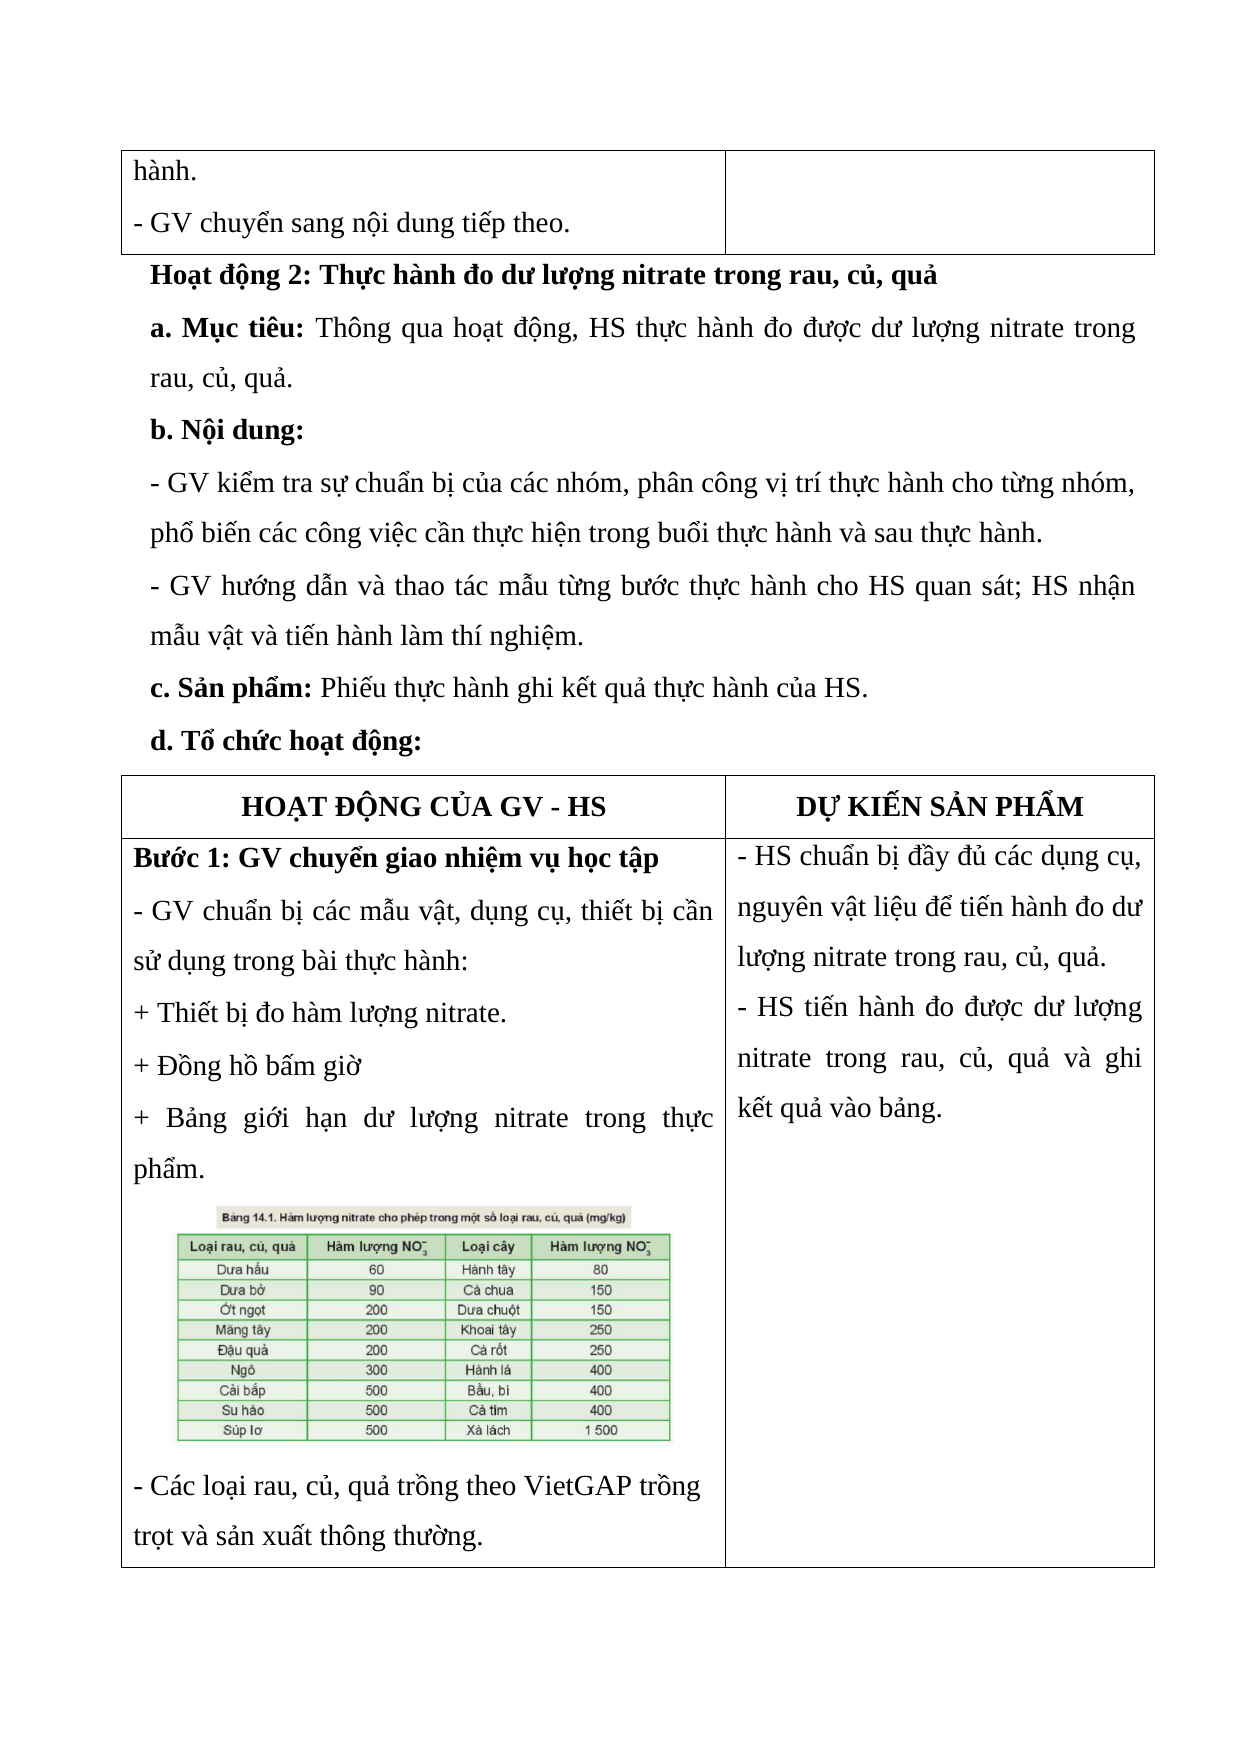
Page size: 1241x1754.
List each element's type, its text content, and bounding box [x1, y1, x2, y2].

text b. Nội dung: [150, 412, 1137, 446]
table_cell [122, 839, 725, 1567]
table_header HOẠT ĐỘNG CỦA GV - HS [122, 776, 725, 837]
text a. Mục tiêu: Thông qua hoạt động, HS thực hành đo được dư lượng nitrate trong rau, củ, quả. [150, 310, 1137, 394]
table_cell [726, 151, 1154, 254]
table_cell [122, 151, 725, 254]
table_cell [726, 839, 1154, 1567]
text c. Sản phẩm: Phiếu thực hành ghi kết quả thực hành của HS. [150, 670, 1137, 704]
table_header DỰ KIẾN SẢN PHẨM [726, 776, 1154, 837]
text - GV kiểm tra sự chuẩn bị của các nhóm, phân công vị trí thực hành cho từng nhóm, phổ biến các công việc cần thực hiện trong buổi thực hành và sau thực hành. [150, 465, 1137, 549]
text Hoạt động 2: Thực hành đo dư lượng nitrate trong rau, củ, quả [150, 257, 1137, 291]
text d. Tổ chức hoạt động: [150, 723, 1137, 756]
text - GV hướng dẫn và thao tác mẫu từng bước thực hành cho HS quan sát; HS nhận mẫu vật và tiến hành làm thí nghiệm. [150, 568, 1137, 651]
picture [167, 1203, 681, 1452]
